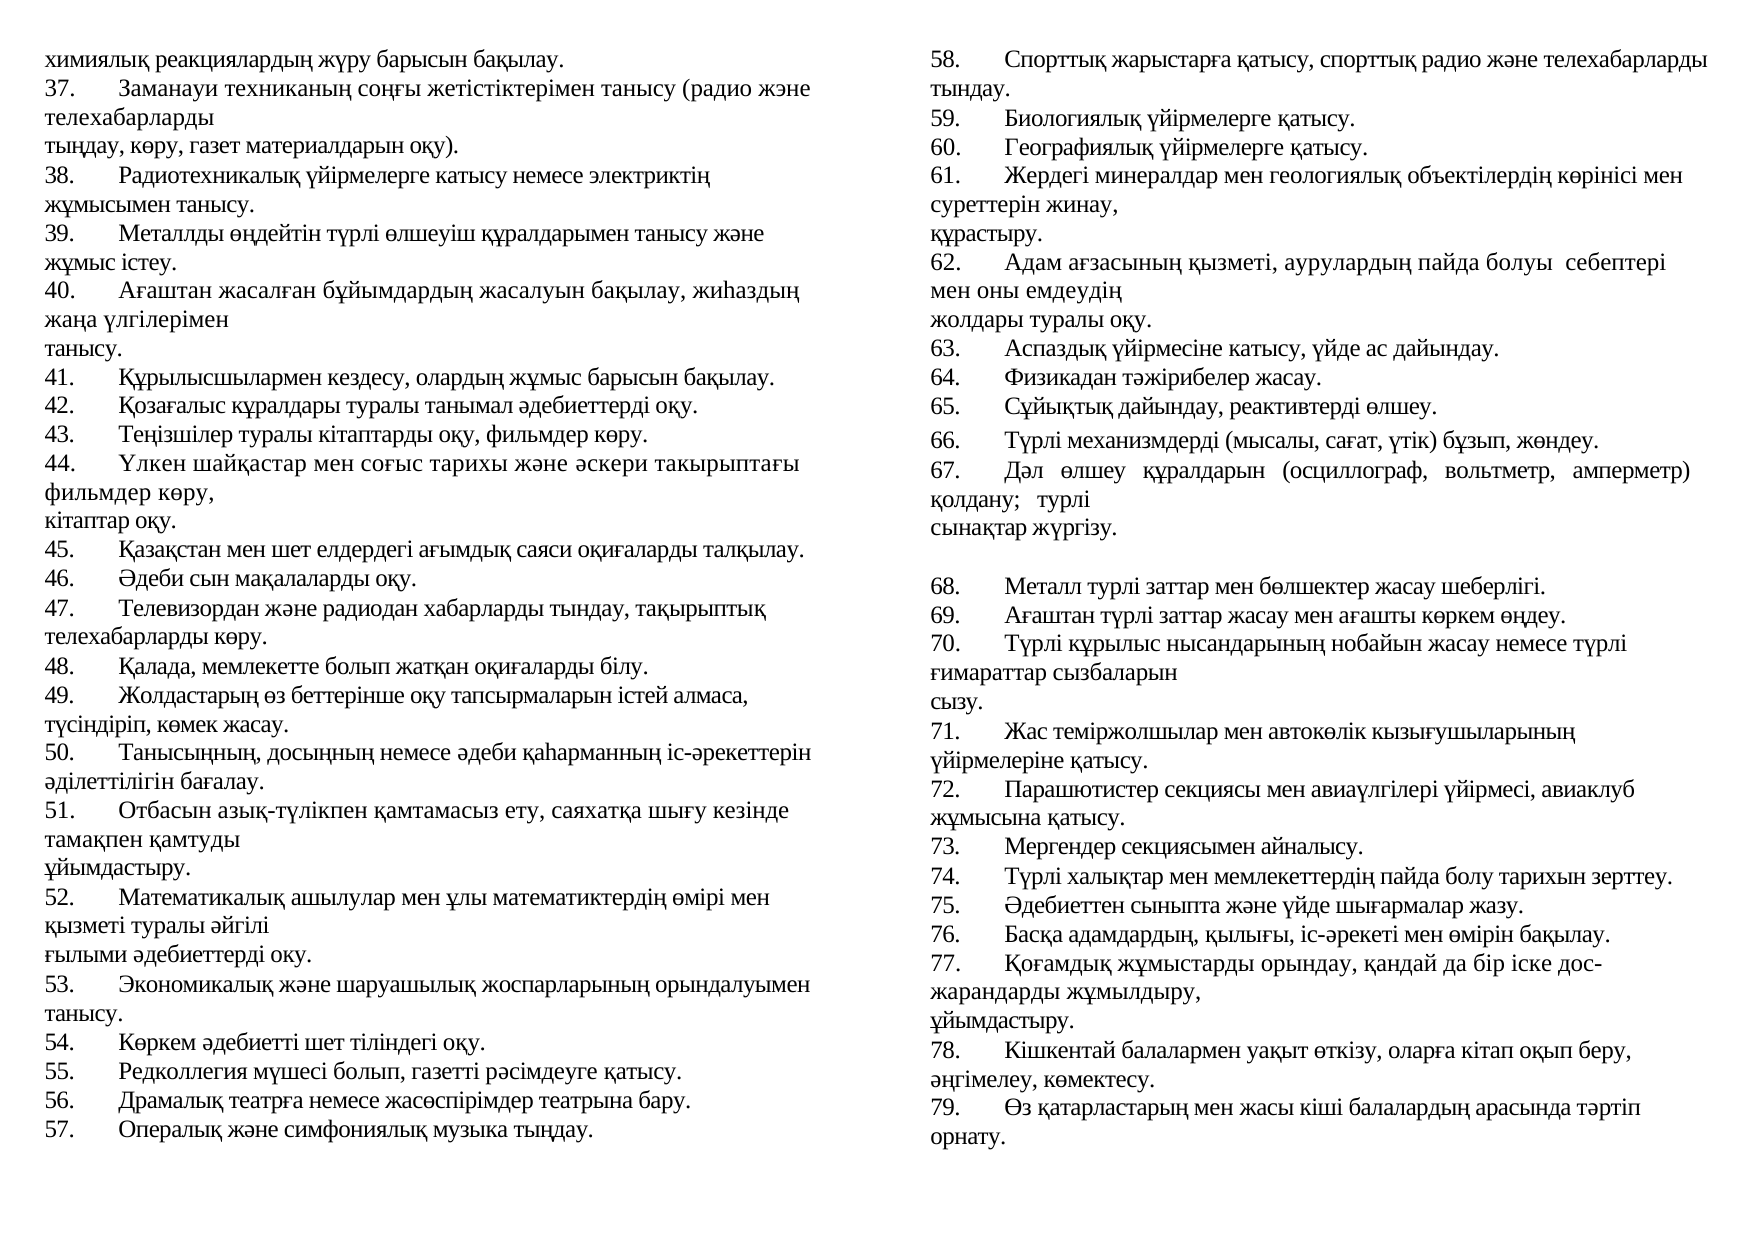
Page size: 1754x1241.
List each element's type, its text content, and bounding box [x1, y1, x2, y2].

list Сұйықтық дайындау, реактивтерді өлшеу. [930, 391, 1713, 420]
list Адам ағзасының қызметі, аурулардың пайда болуы себептері мен оны емдеудің жолдары туралы оқу. [930, 247, 1713, 333]
list Құрылысшылармен кездесу, олардың жұмыс барысын бақылау. [44, 362, 827, 390]
list Мергендер секциясымен айналысу. [930, 831, 1713, 860]
list Жолдастарың өз беттерінше оқу тапсырмаларын істей алмаса, түсіндіріп, көмек жасау. [44, 680, 827, 737]
list Басқа адамдардың, қылығы, іс-әрекеті мен өмірін бақылау. [930, 919, 1713, 948]
list Өз қатарластарың мен жасы кіші балалардың арасында тәртіп орнату. [930, 1092, 1713, 1150]
list Географиялық үйірмелерге қатысу. [930, 132, 1713, 160]
list Үлкен шайқастар мен соғыс тарихы және әскери такырыптағы фильмдер көру, кітаптар оқу. [44, 448, 827, 534]
list Түрлі механизмдерді (мысалы, сағат, үтік) бұзып, жөндеу. [930, 425, 1713, 453]
list Экономикалық және шаруашылық жоспарларының орындалуымен танысу. [44, 969, 827, 1027]
list Математикалық ашылулар мен ұлы математиктердің өмірі мен қызметі туралы әйгілі ғылыми әдебиеттерді оку. [44, 882, 827, 968]
list Қазақстан мен шет елдердегі ағымдық саяси оқиғаларды талқылау. [44, 534, 827, 563]
list Түрлі кұрылыс нысандарының нобайын жасау немесе түрлі ғимараттар сызбаларын сызу. [930, 628, 1713, 715]
list Радиотехникалық үйірмелерге катысу немесе электриктің жұмысымен танысу. [44, 160, 827, 217]
list Физикадан тәжірибелер жасау. [930, 362, 1713, 391]
list Парашютистер секциясы мен авиаүлгілері үйірмесі, авиаклуб жұмысына қатысу. [930, 774, 1713, 831]
list Ағаштан түрлі заттар жасау мен ағашты көркем өңдеу. [930, 600, 1713, 628]
list Драмалық театрға немесе жасөспірімдер театрына бару. [44, 1086, 827, 1114]
list Биологиялық үйірмелерге қатысу. [930, 103, 1713, 132]
list Металлды өңдейтін түрлі өлшеуіш құралдарымен танысу және жұмыс істеу. [44, 218, 827, 275]
list Аспаздық үйірмесіне катысу, үйде ас дайындау. [930, 333, 1713, 362]
list Теңізшілер туралы кітаптарды оқу, фильмдер көру. [44, 419, 827, 448]
list Әдебиеттен сыныпта және үйде шығармалар жазу. [930, 890, 1713, 918]
list Әдеби сын мақалаларды оқу. [44, 563, 827, 592]
list Табиғаттағы химиялық құбылыстарды табу, химиядан тәжірибе жұмыстарын жасау, химиялық реакциялардың жүру барысын бақылау. [44, 44, 827, 73]
list Опералық және симфониялық музыка тыңдау. [44, 1114, 827, 1143]
list Отбасын азық-түлікпен қамтамасыз ету, саяхатқа шығу кезінде тамақпен қамтуды ұйымдастыру. [44, 795, 827, 881]
list Қалада, мемлекетте болып жатқан оқиғаларды білу. [44, 651, 827, 680]
list Металл турлі заттар мен бөлшектер жасау шеберлігі. [930, 571, 1713, 600]
list Түрлі халықтар мен мемлекеттердің пайда болу тарихын зерттеу. [930, 861, 1713, 890]
list Редколлегия мүшесі болып, газетті рәсімдеуге қатысу. [44, 1056, 827, 1084]
list Заманауи техниканың соңғы жетістіктерімен танысу (радио жэне телехабарларды тыңдау, көру, газет материалдарын оқу). [44, 73, 827, 159]
list Ағаштан жасалған бұйымдардың жасалуын бақылау, жиһаздың жаңа үлгілерімен танысу. [44, 275, 827, 362]
list Телевизордан және радиодан хабарларды тындау, тақырыптық телехабарларды көру. [44, 593, 827, 650]
list Көркем әдебиетті шет тіліндегі оқу. [44, 1027, 827, 1056]
list Кішкентай балалармен уақыт өткізу, оларға кітап оқып беру, әңгімелеу, көмектесу. [930, 1035, 1713, 1092]
list Дәл өлшеу құралдарын (осциллограф, вольтметр, амперметр) қолдану; турлі сынақтар жүргізу. [930, 455, 1713, 541]
list Спорттық жарыстарға қатысу, спорттық радио және телехабарларды тындау. [930, 44, 1713, 102]
list Танысыңның, досыңның немесе әдеби қаһарманның іс-әрекеттерін әділеттілігін бағалау. [44, 737, 827, 795]
list Қозағалыс кұралдары туралы танымал әдебиеттерді оқу. [44, 390, 827, 419]
list Қоғамдық жұмыстарды орындау, қандай да бір іске дос-жарандарды жұмылдыру, ұйымдастыру. [930, 948, 1713, 1034]
list Жас теміржолшылар мен автокөлік кызығушыларының үйірмелеріне қатысу. [930, 716, 1713, 774]
list Жердегі минералдар мен геологиялық объектілердің көрінісі мен суреттерін жинау, құрастыру. [930, 160, 1713, 247]
